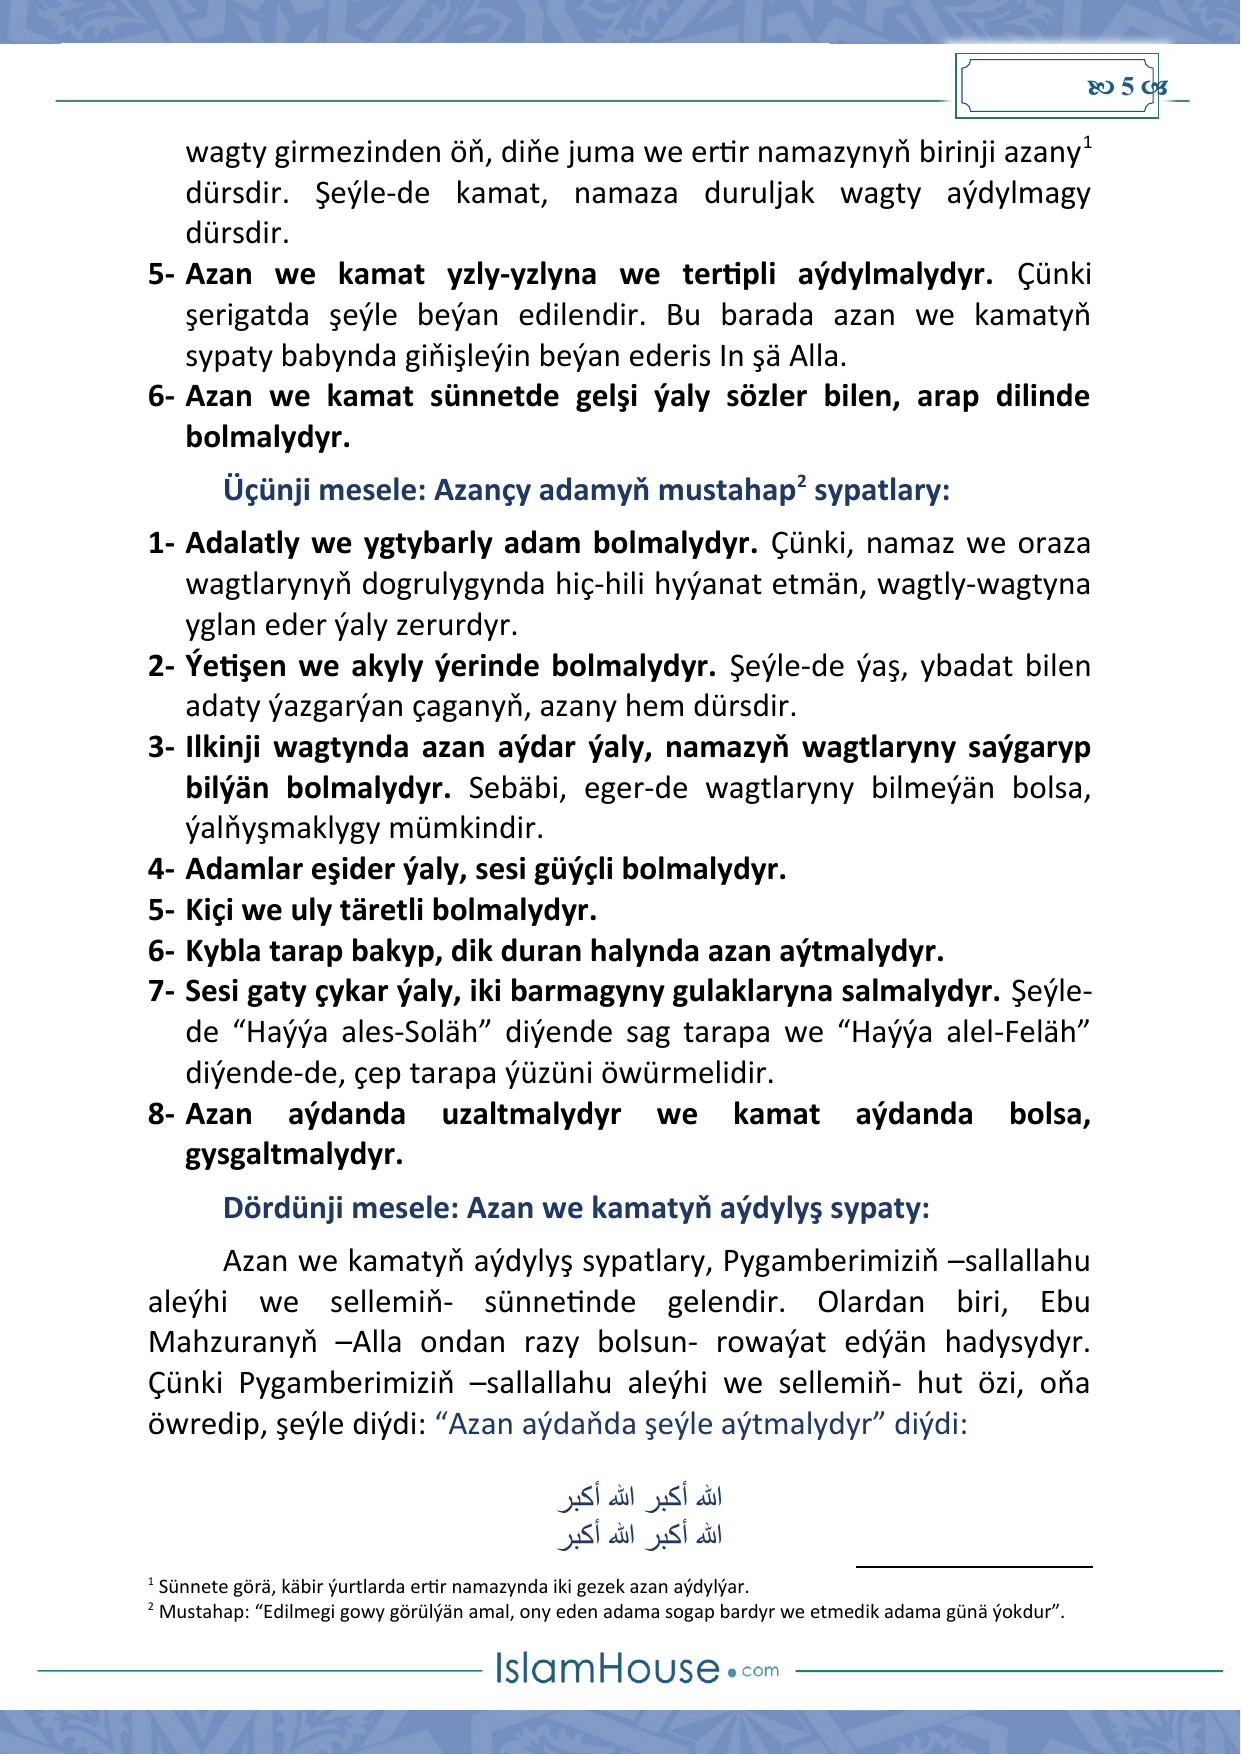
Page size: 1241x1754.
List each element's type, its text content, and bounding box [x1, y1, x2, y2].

list Azan we kamat yzly-yzlyna we tertipli aýdylmalydyr. Çünki şerigatda şeýle beýan edilendir. Bu barada azan we kamatyň sypaty babynda giňişleýin beýan ederis In şä Alla. [148, 252, 1092, 374]
list Ilkinji wagtynda azan aýdar ýaly, namazyň wagtlaryny saýgaryp bilýän bolmalydyr. Sebäbi, eger-de wagtlaryny bilmeýän bolsa, ýalňyşmaklygy mümkindir. [148, 725, 1092, 847]
text Dördünji mesele: Azan we kamatyň aýdylyş sypaty: [148, 1186, 1092, 1226]
picture [487, 1646, 1224, 1691]
text Üçünji mesele: Azançy adamyň mustahap sypatlary: [148, 468, 1092, 509]
list Kybla tarap bakyp, dik duran halynda azan aýtmalydyr. [148, 929, 1092, 969]
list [148, 130, 1092, 252]
list Ýetişen we akyly ýerinde bolmalydyr. Şeýle-de ýaş, ybadat bilen adaty ýazgarýan çaganyň, azany hem dürsdir. [148, 644, 1092, 725]
picture [28, 1645, 483, 1691]
text الله أكبر الله أكبر [148, 1479, 1092, 1517]
list Azan we kamat sünnetde gelşi ýaly sözler bilen, arap dilinde bolmalydyr. [148, 374, 1092, 456]
list Kiçi we uly täretli bolmalydyr. [148, 888, 1092, 929]
text الله أكبر الله أكبر [148, 1517, 1092, 1556]
list Sesi gaty çykar ýaly, iki barmagyny gulaklaryna salmalydyr. Şeýle-de “Haýýa ales-Soläh” diýende sag tarapa we “Haýýa alel-Feläh” diýende-de, çep tarapa ýüzüni öwürmelidir. [148, 969, 1092, 1092]
list Adalatly we ygtybarly adam bolmalydyr. Çünki, namaz we oraza wagtlarynyň dogrulygynda hiç-hili hyýanat etmän, wagtly-wagtyna yglan eder ýaly zerurdyr. [148, 521, 1092, 644]
list Azan aýdanda uzaltmalydyr we kamat aýdanda bolsa, gysgaltmalydyr. [148, 1092, 1092, 1173]
list Adamlar eşider ýaly, sesi güýçli bolmalydyr. [148, 847, 1092, 888]
text Azan we kamatyň aýdylyş sypatlary, Pygamberimiziň –sallallahu aleýhi we sellemiň- sünnetinde gelendir. Olardan biri, Ebu Mahzuranyň –Alla ondan razy bolsun- rowaýat edýän hadysydyr. Çünki Pygamberimiziň –sallallahu aleýhi we sellemiň- hut özi, oňa öwredip, şeýle diýdi: “Azan aýdaňda şeýle aýtmalydyr” diýdi: [148, 1239, 1092, 1442]
